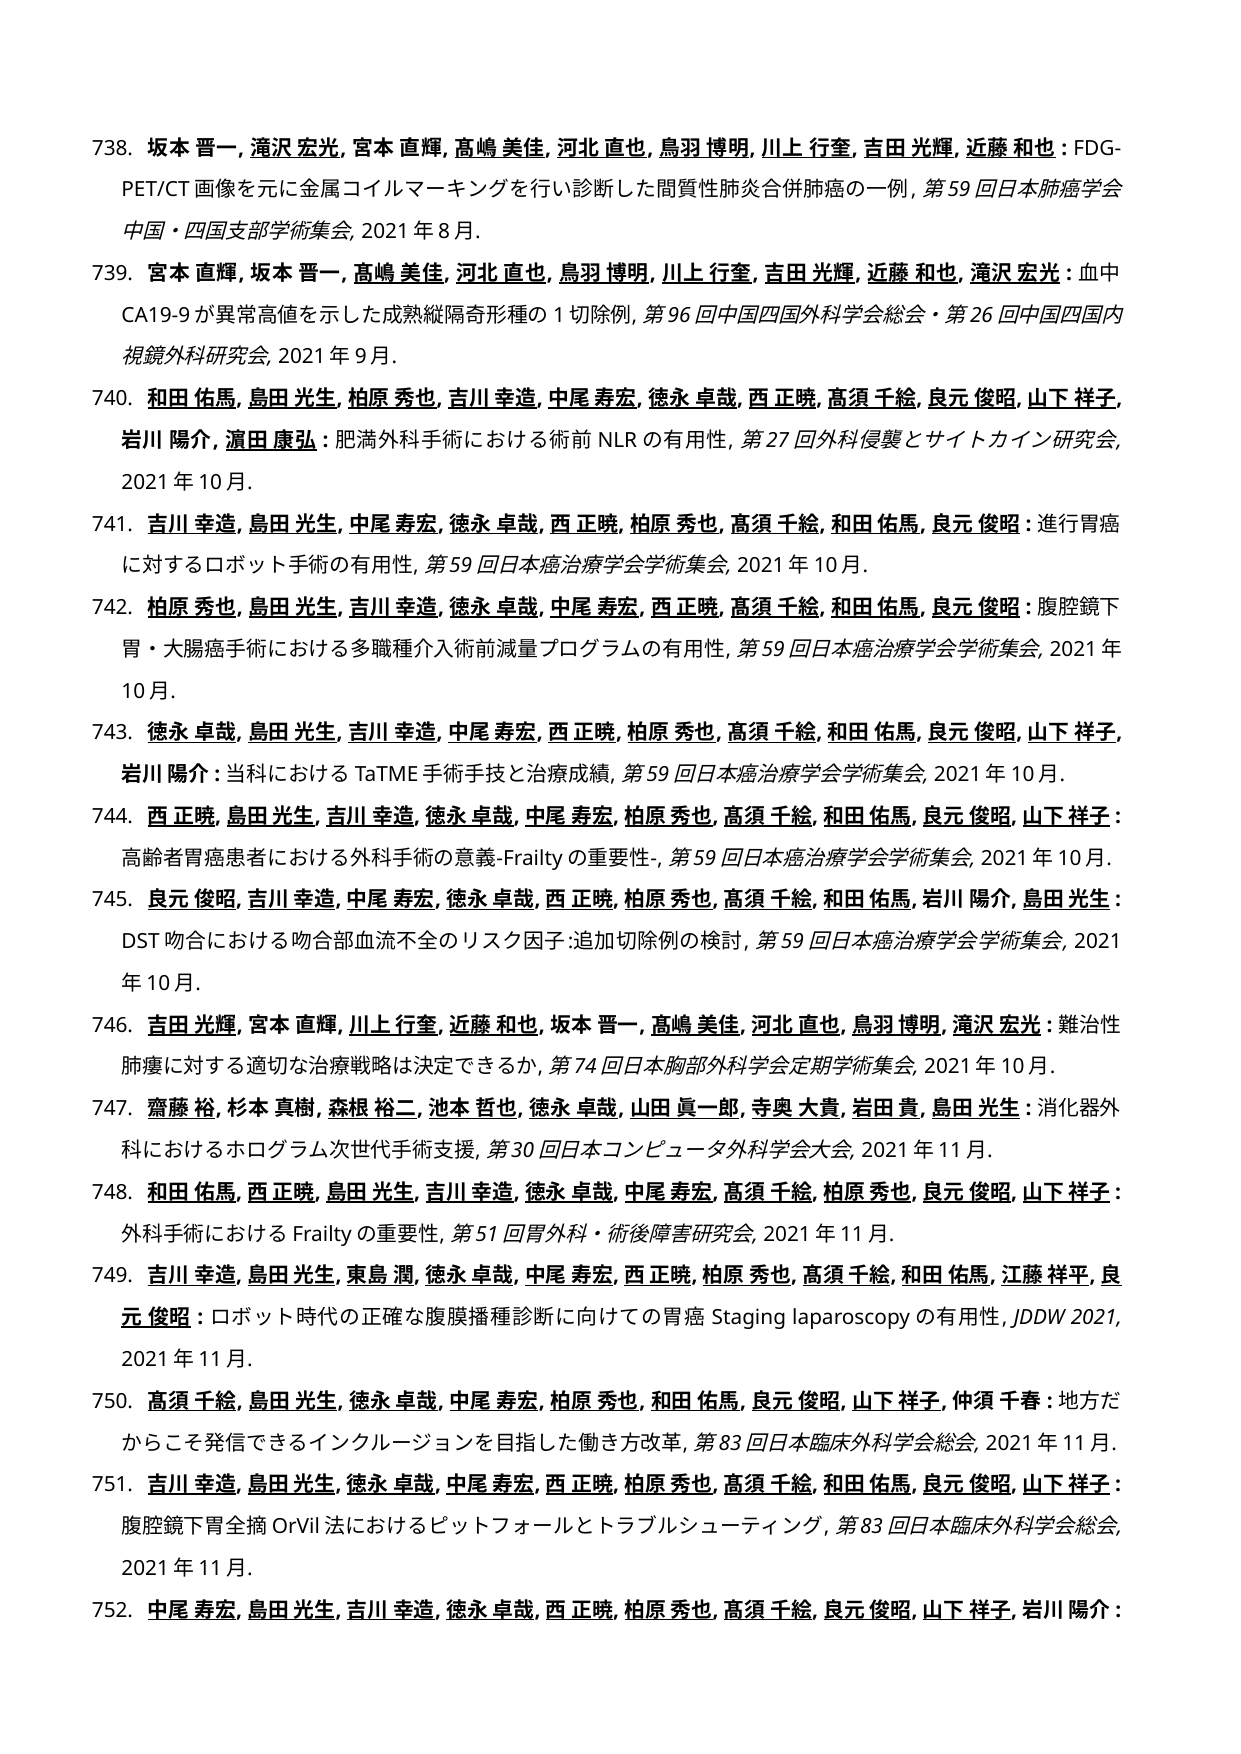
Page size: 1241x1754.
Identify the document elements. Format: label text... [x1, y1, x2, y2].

list 髙須 千絵, 島田 光生, 徳永 卓哉, 中尾 寿宏, 柏原 秀也, 和田 佑馬, 良元 俊昭, 山下 祥子, 仲須 千春 : 地方だからこそ発信できるインクルージョンを目指した働き方改革, 第83回日本臨床外科学会総会, 2021年11月. [92, 1378, 1122, 1462]
list 坂本 晋一, 滝沢 宏光, 宮本 直輝, 髙嶋 美佳, 河北 直也, 鳥羽 博明, 川上 行奎, 吉田 光輝, 近藤 和也 : FDG-PET/CT画像を元に金属コイルマーキングを行い診断した間質性肺炎合併肺癌の一例, 第59回日本肺癌学会中国・四国支部学術集会, 2021年8月. [92, 125, 1122, 250]
list 吉川 幸造, 島田 光生, 中尾 寿宏, 徳永 卓哉, 西 正暁, 柏原 秀也, 髙須 千絵, 和田 佑馬, 良元 俊昭 : 進行胃癌に対するロボット手術の有用性, 第59回日本癌治療学会学術集会, 2021年10月. [92, 501, 1122, 584]
list 吉田 光輝, 宮本 直輝, 川上 行奎, 近藤 和也, 坂本 晋一, 髙嶋 美佳, 河北 直也, 鳥羽 博明, 滝沢 宏光 : 難治性肺瘻に対する適切な治療戦略は決定できるか, 第74回日本胸部外科学会定期学術集会, 2021年10月. [92, 1002, 1122, 1086]
list 良元 俊昭, 吉川 幸造, 中尾 寿宏, 徳永 卓哉, 西 正暁, 柏原 秀也, 髙須 千絵, 和田 佑馬, 岩川 陽介, 島田 光生 : DST吻合における吻合部血流不全のリスク因子:追加切除例の検討, 第59回日本癌治療学会学術集会, 2021年10月. [92, 877, 1122, 1002]
list 和田 佑馬, 西 正暁, 島田 光生, 吉川 幸造, 徳永 卓哉, 中尾 寿宏, 髙須 千絵, 柏原 秀也, 良元 俊昭, 山下 祥子 : 外科手術におけるFrailtyの重要性, 第51回胃外科・術後障害研究会, 2021年11月. [92, 1169, 1122, 1253]
list 宮本 直輝, 坂本 晋一, 髙嶋 美佳, 河北 直也, 鳥羽 博明, 川上 行奎, 吉田 光輝, 近藤 和也, 滝沢 宏光 : 血中CA19-9が異常高値を示した成熟縦隔奇形種の1切除例, 第96回中国四国外科学会総会・第26回中国四国内視鏡外科研究会, 2021年9月. [92, 250, 1122, 376]
list 吉川 幸造, 島田 光生, 徳永 卓哉, 中尾 寿宏, 西 正暁, 柏原 秀也, 髙須 千絵, 和田 佑馬, 良元 俊昭, 山下 祥子 : 腹腔鏡下胃全摘OrVil法におけるピットフォールとトラブルシューティング, 第83回日本臨床外科学会総会, 2021年11月. [92, 1462, 1122, 1587]
list 和田 佑馬, 島田 光生, 柏原 秀也, 吉川 幸造, 中尾 寿宏, 徳永 卓哉, 西 正暁, 髙須 千絵, 良元 俊昭, 山下 祥子, 岩川 陽介, 濵田 康弘 : 肥満外科手術における術前NLRの有用性, 第27回外科侵襲とサイトカイン研究会, 2021年10月. [92, 376, 1122, 501]
list 西 正暁, 島田 光生, 吉川 幸造, 徳永 卓哉, 中尾 寿宏, 柏原 秀也, 髙須 千絵, 和田 佑馬, 良元 俊昭, 山下 祥子 : 高齢者胃癌患者における外科手術の意義-Frailtyの重要性-, 第59回日本癌治療学会学術集会, 2021年10月. [92, 793, 1122, 877]
list 徳永 卓哉, 島田 光生, 吉川 幸造, 中尾 寿宏, 西 正暁, 柏原 秀也, 髙須 千絵, 和田 佑馬, 良元 俊昭, 山下 祥子, 岩川 陽介 : 当科におけるTaTME手術手技と治療成績, 第59回日本癌治療学会学術集会, 2021年10月. [92, 710, 1122, 793]
list 柏原 秀也, 島田 光生, 吉川 幸造, 徳永 卓哉, 中尾 寿宏, 西 正暁, 髙須 千絵, 和田 佑馬, 良元 俊昭 : 腹腔鏡下胃・大腸癌手術における多職種介入術前減量プログラムの有用性, 第59回日本癌治療学会学術集会, 2021年10月. [92, 584, 1122, 710]
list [92, 1587, 1122, 1629]
list 吉川 幸造, 島田 光生, 東島 潤, 徳永 卓哉, 中尾 寿宏, 西 正暁, 柏原 秀也, 髙須 千絵, 和田 佑馬, 江藤 祥平, 良元 俊昭 : ロボット時代の正確な腹膜播種診断に向けての胃癌Staging laparoscopyの有用性, JDDW 2021, 2021年11月. [92, 1253, 1122, 1378]
list 齋藤 裕, 杉本 真樹, 森根 裕二, 池本 哲也, 徳永 卓哉, 山田 眞一郎, 寺奥 大貴, 岩田 貴, 島田 光生 : 消化器外科におけるホログラム次世代手術支援, 第30回日本コンピュータ外科学会大会, 2021年11月. [92, 1086, 1122, 1169]
